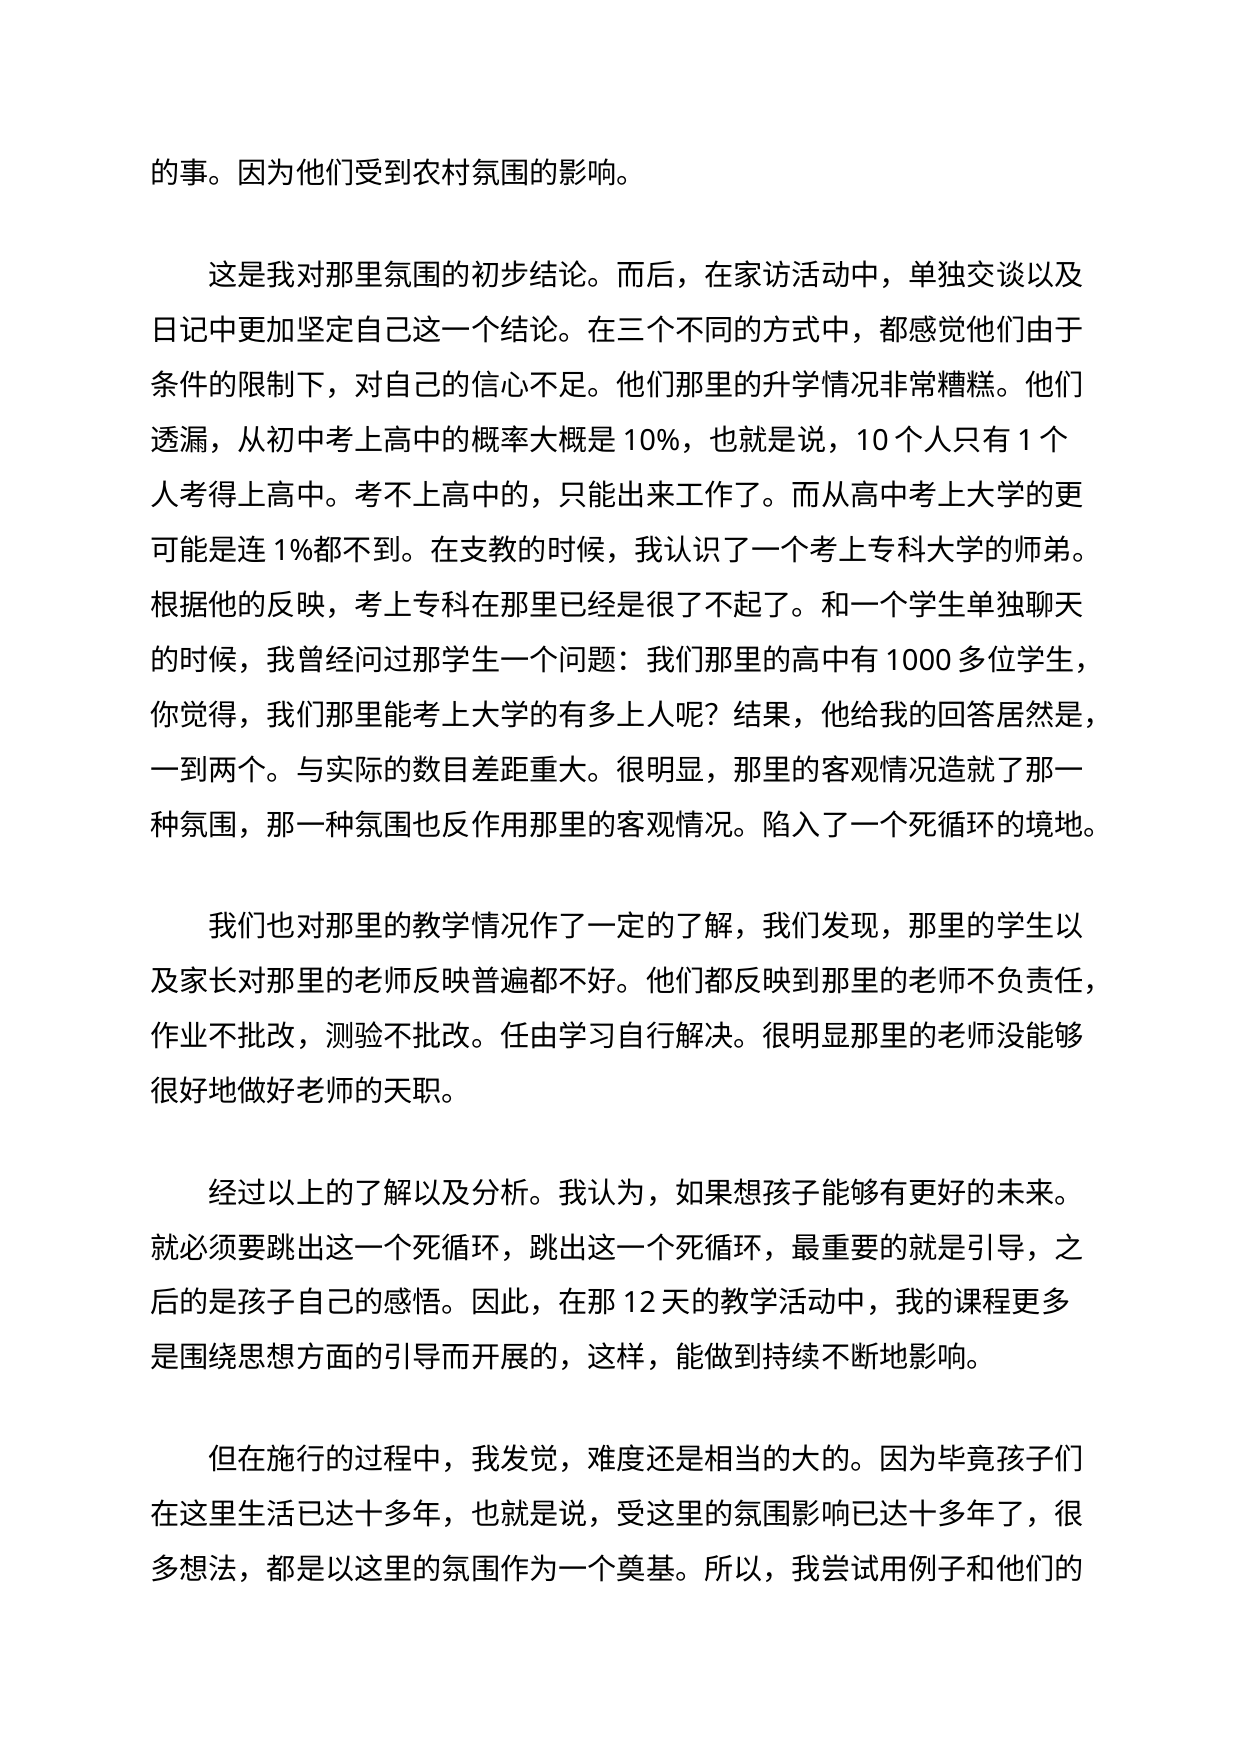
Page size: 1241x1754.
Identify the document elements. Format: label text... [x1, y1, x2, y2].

text 这是我对那里氛围的初步结论。而后，在家访活动中，单独交谈以及日记中更加坚定自己这一个结论。在三个不同的方式中，都感觉他们由于条件的限制下，对自己的信心不足。他们那里的升学情况非常糟糕。他们透漏，从初中考上高中的概率大概是10%，也就是说，10个人只有1个人考得上高中。考不上高中的，只能出来工作了。而从高中考上大学的更可能是连1%都不到。在支教的时候，我认识了一个考上专科大学的师弟。根据他的反映，考上专科在那里已经是很了不起了。和一个学生单独聊天的时候，我曾经问过那学生一个问题：我们那里的高中有1000多位学生，你觉得，我们那里能考上大学的有多上人呢？结果，他给我的回答居然是，一到两个。与实际的数目差距重大。很明显，那里的客观情况造就了那一种氛围，那一种氛围也反作用那里的客观情况。陷入了一个死循环的境地。 [150, 252, 1090, 843]
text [150, 1436, 1090, 1588]
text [150, 150, 1090, 192]
text 经过以上的了解以及分析。我认为，如果想孩子能够有更好的未来。就必须要跳出这一个死循环，跳出这一个死循环，最重要的就是引导，之后的是孩子自己的感悟。因此，在那12天的教学活动中，我的课程更多是围绕思想方面的引导而开展的，这样，能做到持续不断地影响。 [150, 1169, 1090, 1376]
text 我们也对那里的教学情况作了一定的了解，我们发现，那里的学生以及家长对那里的老师反映普遍都不好。他们都反映到那里的老师不负责任，作业不批改，测验不批改。任由学习自行解决。很明显那里的老师没能够很好地做好老师的天职。 [150, 903, 1090, 1110]
